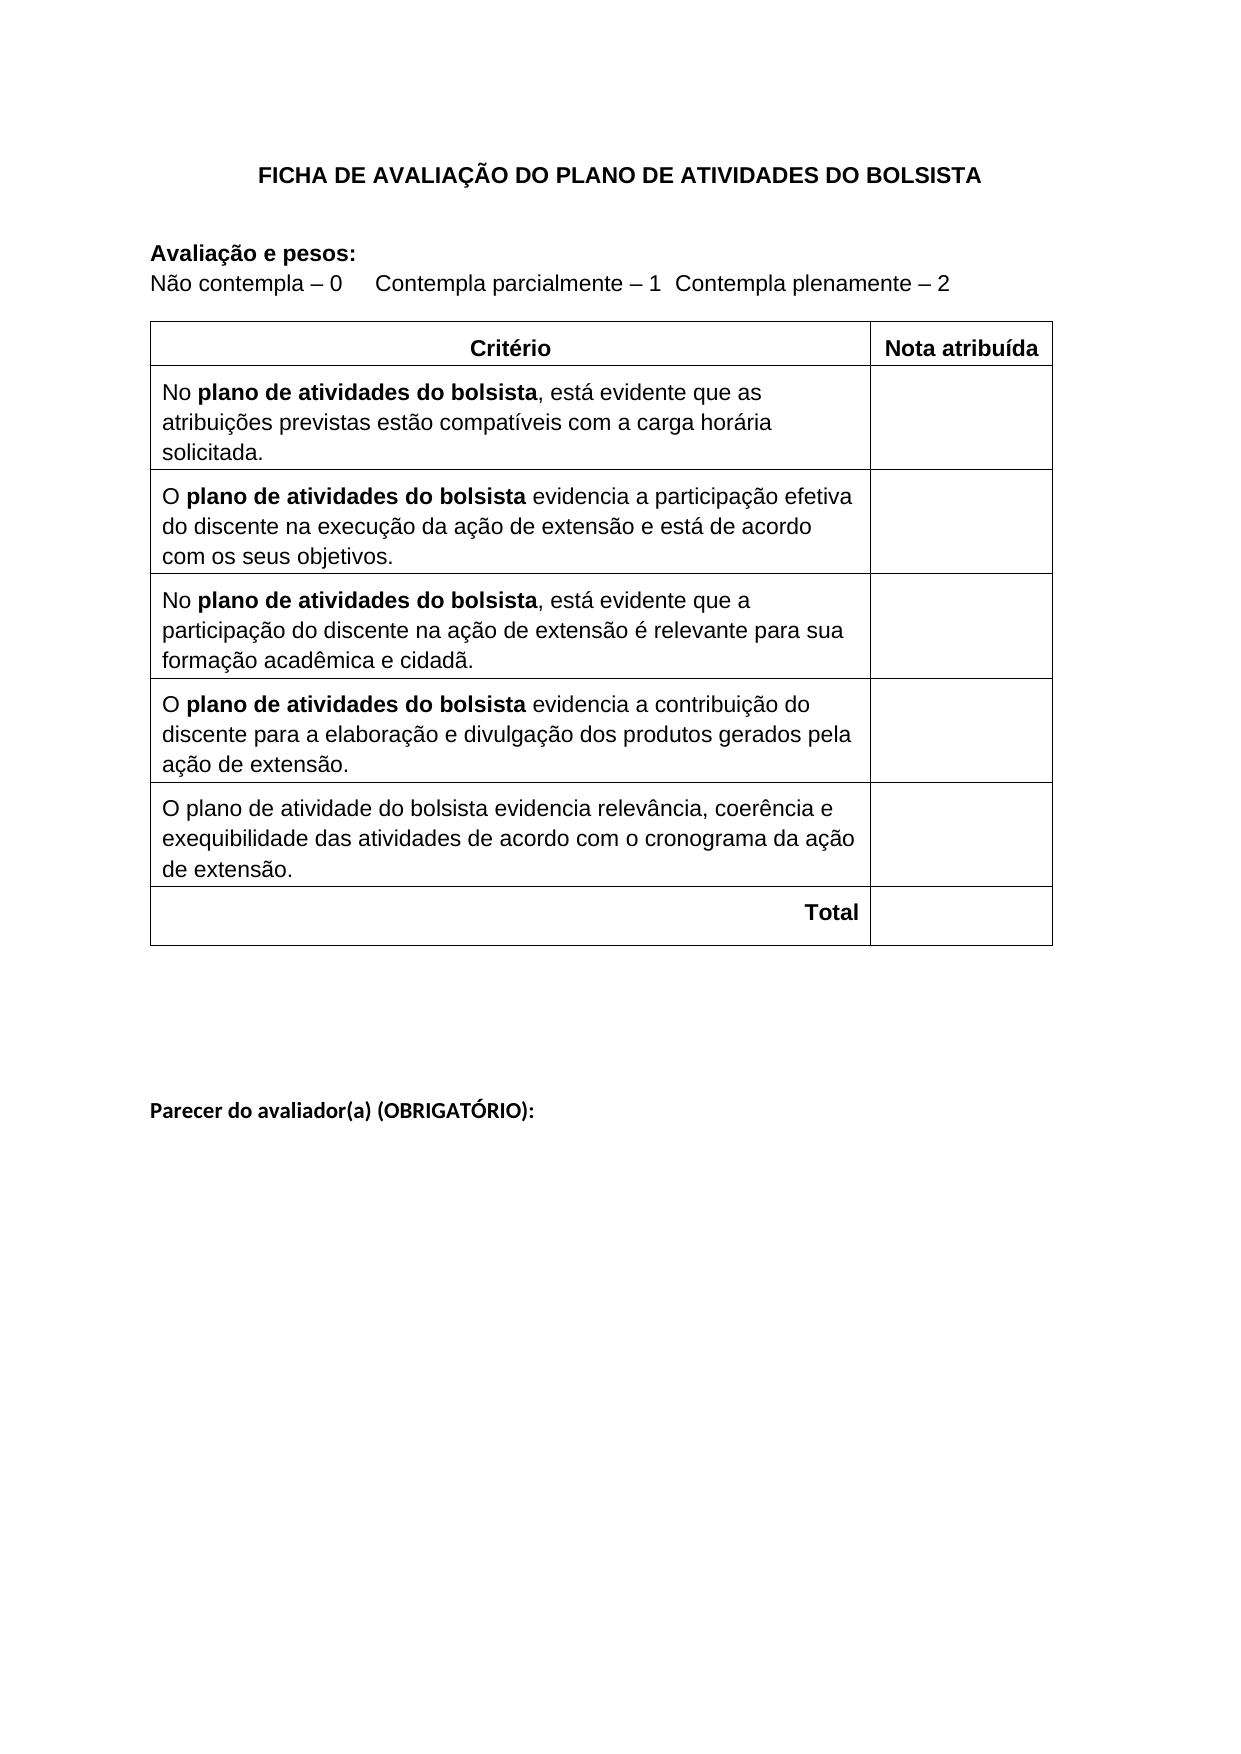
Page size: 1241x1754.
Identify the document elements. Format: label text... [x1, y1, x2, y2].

table_cell No plano de atividades do bolsista, está evidente que a participação do discente na ação de extensão é relevante para sua formação acadêmica e cidadã. [151, 574, 870, 677]
table_header Critério [151, 322, 870, 365]
table_cell [871, 366, 1052, 469]
table_cell O plano de atividades do bolsista evidencia a contribuição do discente para a elaboração e divulgação dos produtos gerados pela ação de extensão. [151, 679, 870, 782]
table_cell [871, 783, 1052, 886]
table_cell O plano de atividade do bolsista evidencia relevância, coerência e exequibilidade das atividades de acordo com o cronograma da ação de extensão. [151, 783, 870, 886]
text Não contempla – 0 Contempla parcialmente – 1 Contempla plenamente – 2 [150, 270, 1090, 296]
table_cell Total [151, 887, 870, 945]
table_header Nota atribuída [871, 322, 1052, 365]
table_cell [871, 574, 1052, 677]
table_cell O plano de atividades do bolsista evidencia a participação efetiva do discente na execução da ação de extensão e está de acordo com os seus objetivos. [151, 470, 870, 573]
text Parecer do avaliador(a) (OBRIGATÓRIO): [150, 1096, 1073, 1124]
text FICHA DE AVALIAÇÃO DO PLANO DE ATIVIDADES DO BOLSISTA [150, 162, 1090, 189]
table_cell [871, 470, 1052, 573]
text Avaliação e pesos: [150, 240, 1090, 266]
table_cell [871, 679, 1052, 782]
table_cell No plano de atividades do bolsista, está evidente que as atribuições previstas estão compatíveis com a carga horária solicitada. [151, 366, 870, 469]
table_cell [871, 887, 1052, 945]
